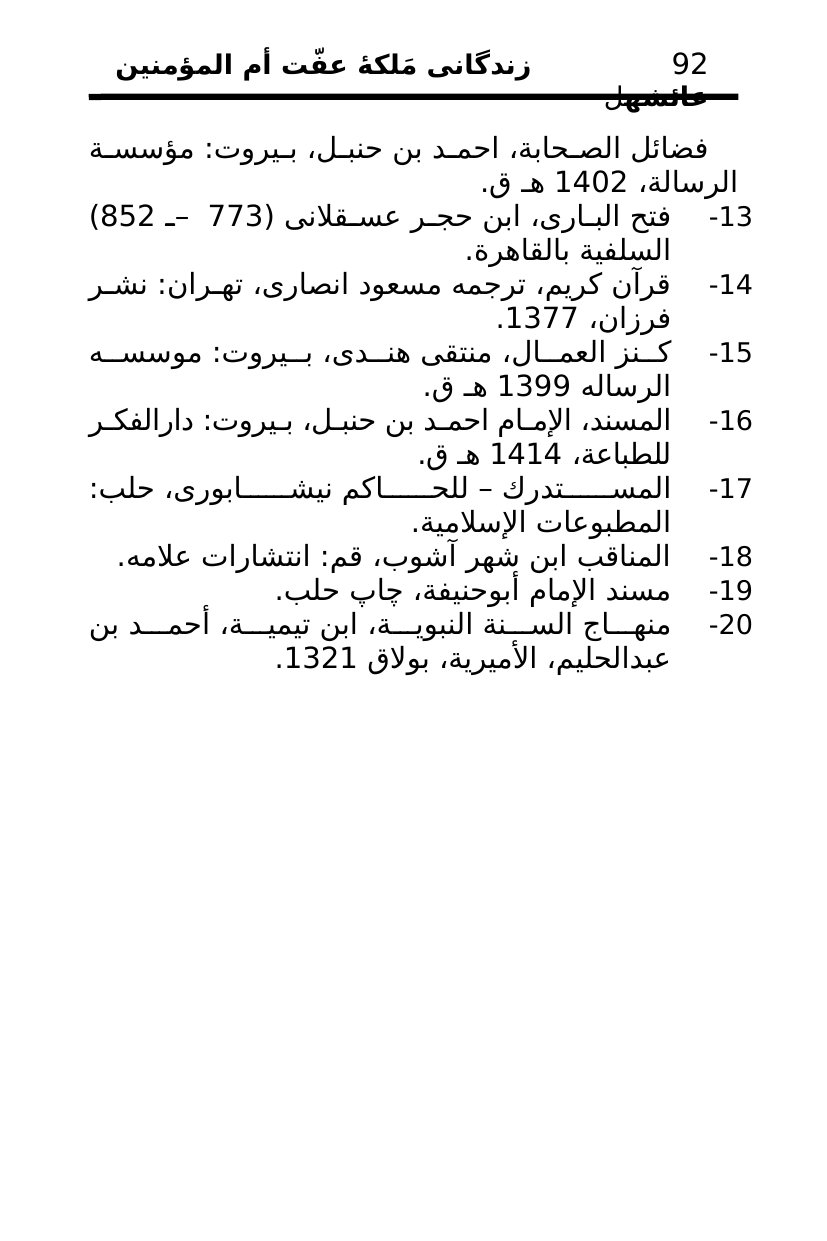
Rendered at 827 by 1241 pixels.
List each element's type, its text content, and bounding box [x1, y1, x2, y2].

list المستدرك – للحاکم نیشابوری، حلب: المطبوعات الإسلامیة. [89, 471, 708, 539]
list المناقب ابن شهر آشوب، قم: انتشارات علامه. [89, 539, 708, 573]
list المسند، الإمام احمد بن حنبل، بیروت: دارالفکر للطباعة، 1414 هـ ق. [89, 403, 708, 471]
list فتح الباری، ابن حجر عسقلانی (773 – 852) السلفیة بالقاهرة. [89, 199, 708, 267]
list منهاج السنة النبوية، ابن تیمیة، أحمد بن عبدالحلیم، الأمیریة، بولاق 1321. [89, 607, 708, 675]
list کنز العمال، منتقی هندی، بیروت: موسسه الرساله 1399 هـ ق. [89, 335, 708, 403]
list مسند الإمام أبوحنیفة، چاپ حلب. [89, 573, 708, 607]
list قرآن کریم، ترجمه مسعود انصاری، تهران: نشر فرزان، 1377. [89, 267, 708, 335]
text فضائل الصحابة، احمد بن حنبل، بیروت: مؤسسة الرسالة، 1402 هـ ق. [89, 132, 738, 199]
